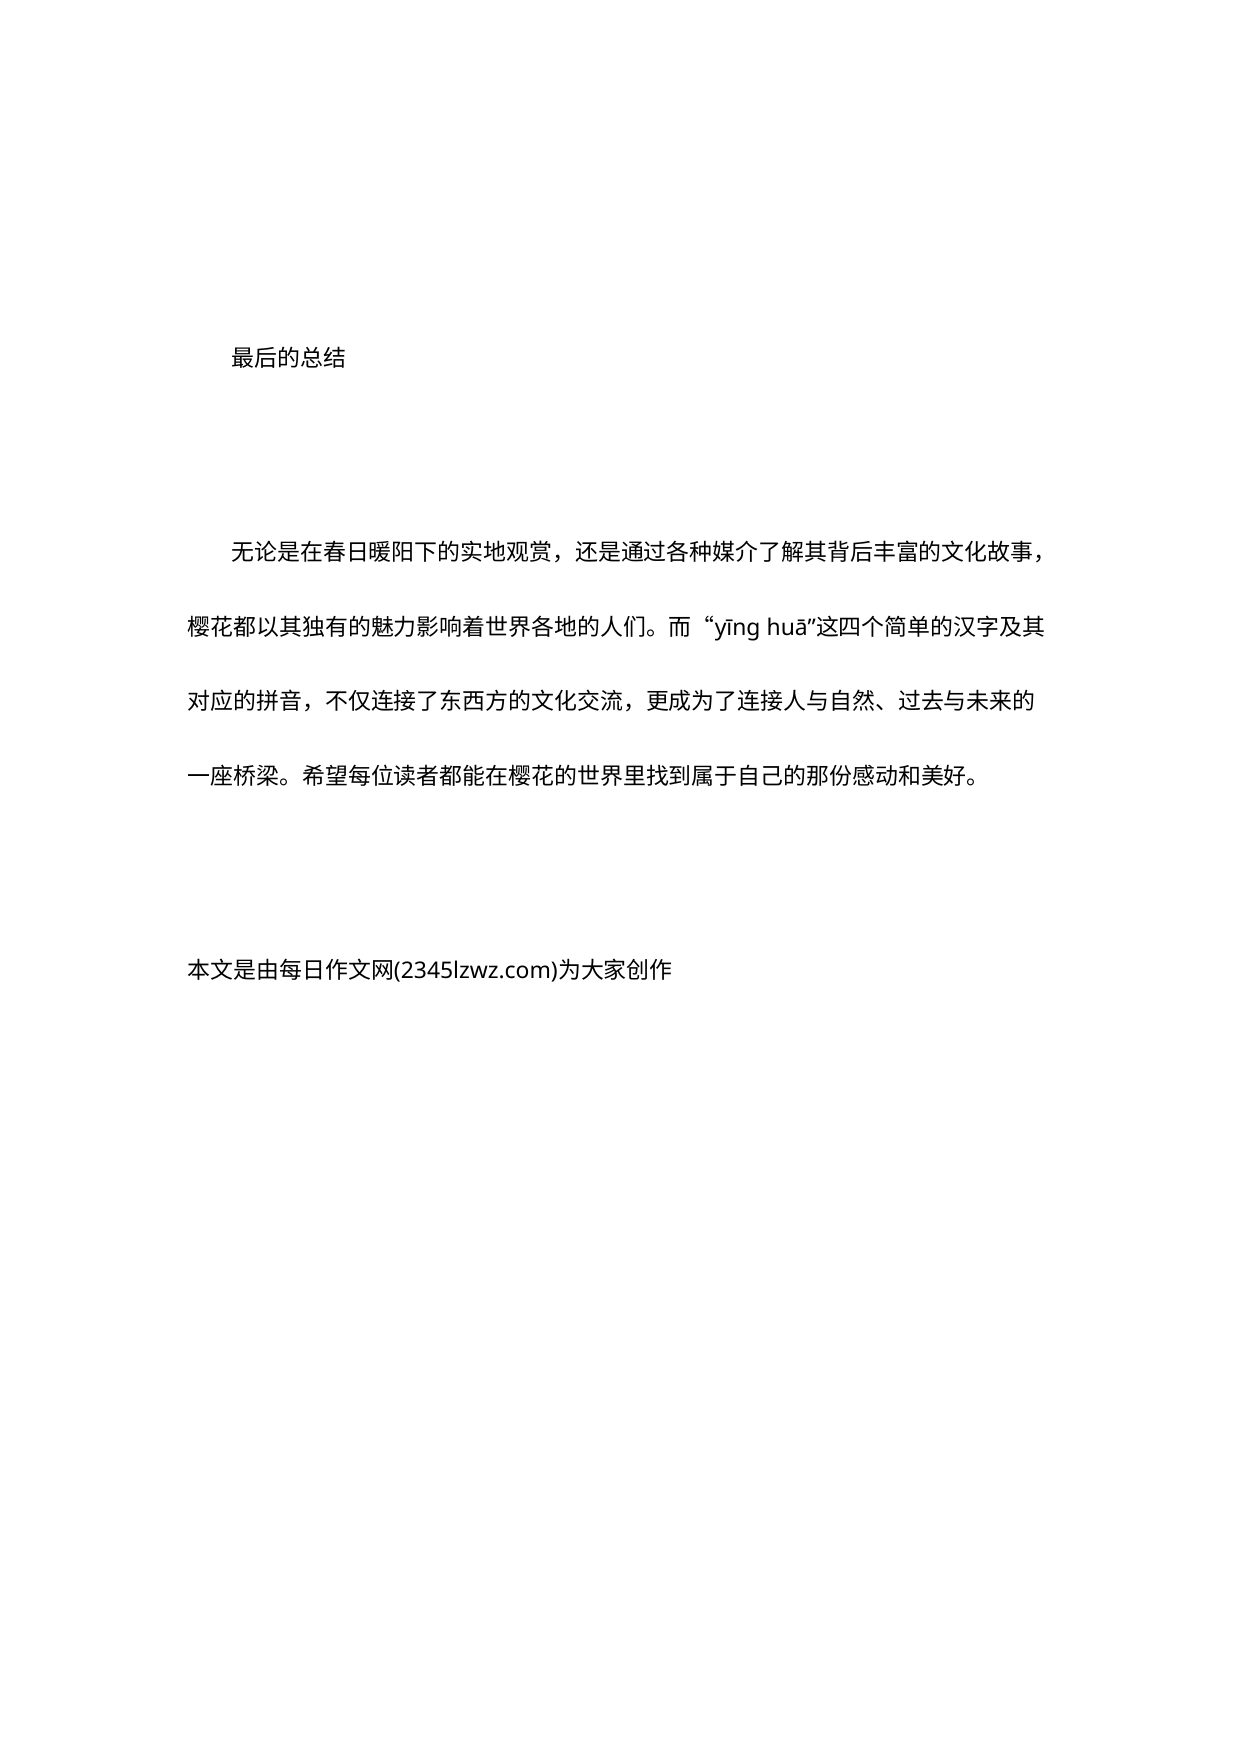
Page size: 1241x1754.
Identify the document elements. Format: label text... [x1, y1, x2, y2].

text 最后的总结 [187, 323, 1053, 388]
text 无论是在春日暖阳下的实地观赏，还是通过各种媒介了解其背后丰富的文化故事，樱花都以其独有的魅力影响着世界各地的人们。而“yīng huā”这四个简单的汉字及其对应的拼音，不仅连接了东西方的文化交流，更成为了连接人与自然、过去与未来的一座桥梁。希望每位读者都能在樱花的世界里找到属于自己的那份感动和美好。 [187, 518, 1053, 807]
text 本文是由每日作文网(2345lzwz.com)为大家创作 [187, 936, 1053, 1001]
